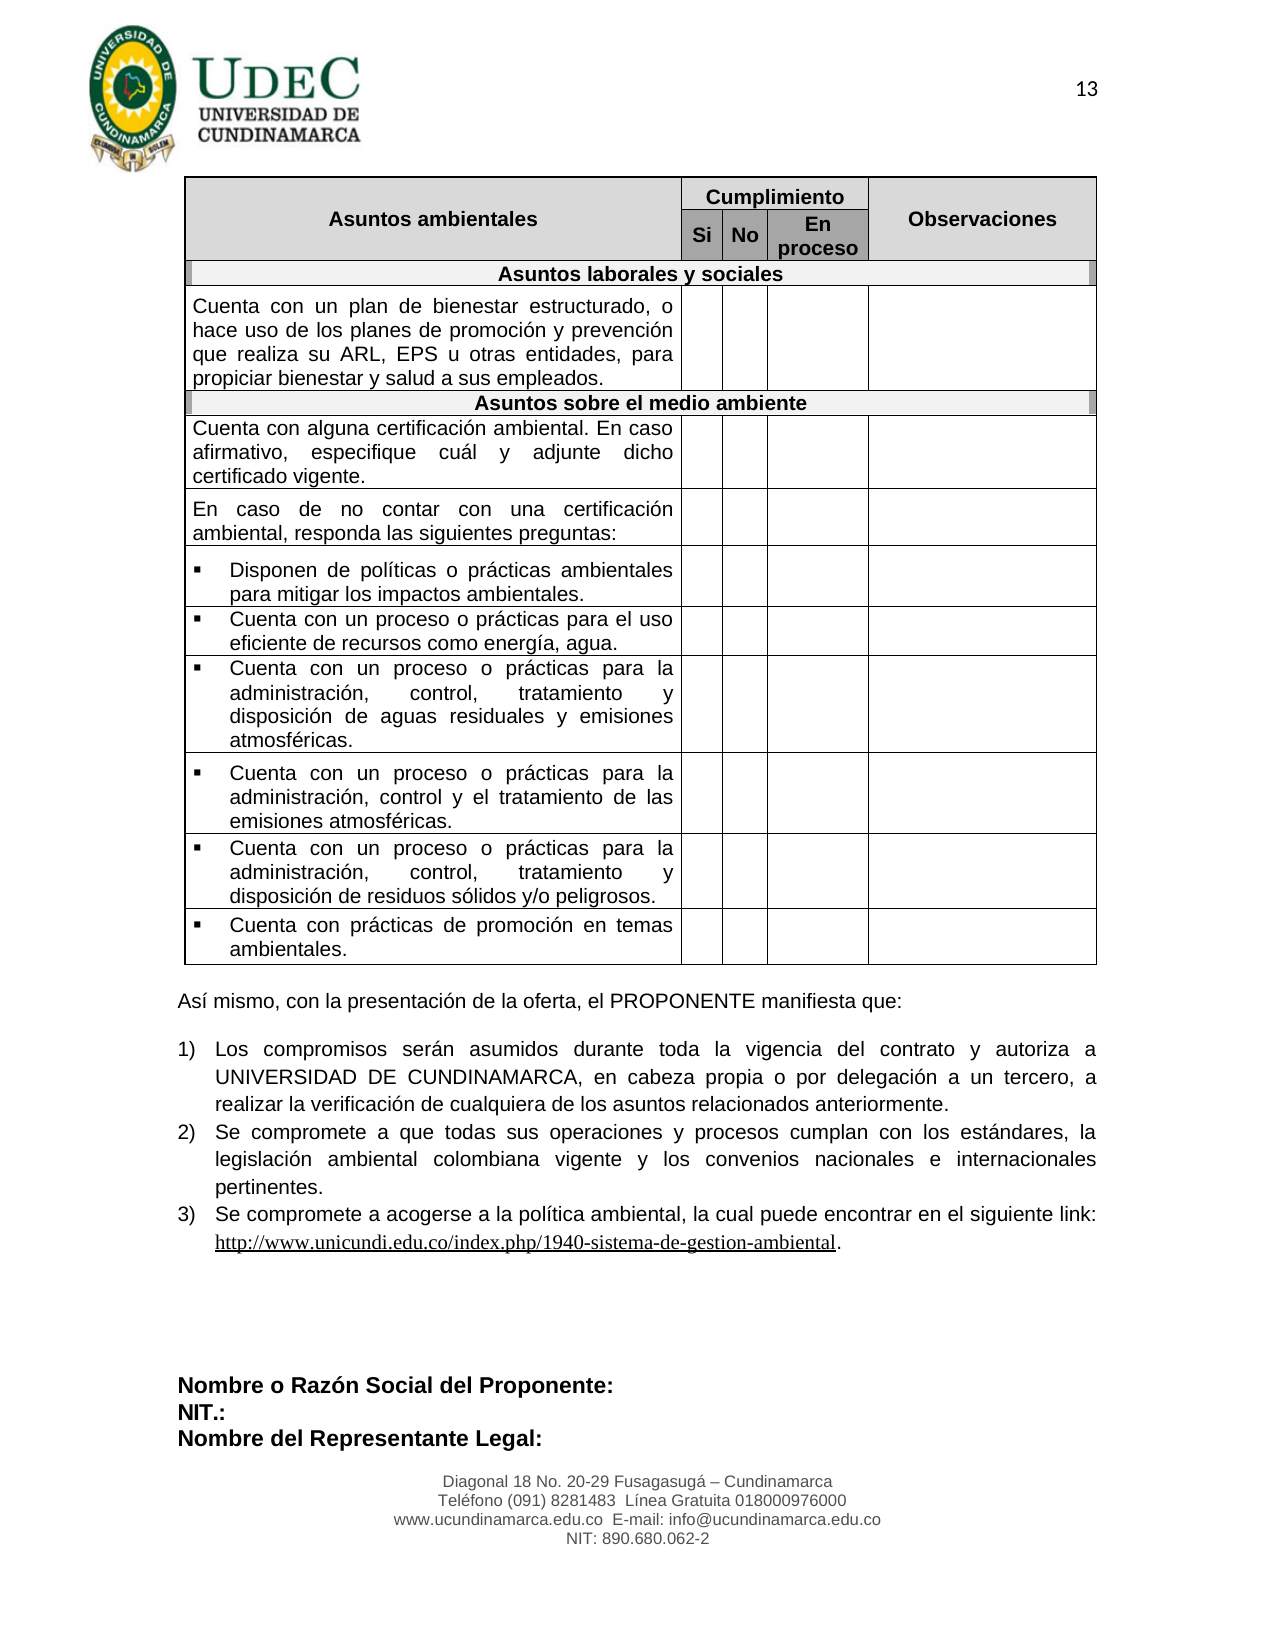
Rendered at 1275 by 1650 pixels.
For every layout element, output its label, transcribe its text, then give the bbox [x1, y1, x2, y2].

text NIT.: [177, 1398, 1098, 1425]
table_cell [869, 416, 1096, 487]
table_cell [723, 834, 767, 908]
table_cell [682, 416, 722, 487]
table_cell En caso de no contar con una certificación ambiental, responda las siguientes preguntas: [186, 489, 681, 545]
list Los compromisos serán asumidos durante toda la vigencia del contrato y autoriza a UNIVERSIDAD DE CUNDINAMARCA, en cabeza propia o por delegación a un tercero, a realizar la verificación de cualquiera de los asuntos relacionados anteriormente. [177, 1037, 1098, 1116]
table_cell Cuenta con un proceso o prácticas para la administración, control, tratamiento y disposición de aguas residuales y emisiones atmosféricas. [186, 656, 681, 752]
table_cell [768, 286, 868, 389]
list Se compromete a acogerse a la política ambiental, la cual puede encontrar en el siguiente link: http://www.unicundi.edu.co/index.php/1940-sistema-de-gestion-ambiental. [177, 1202, 1098, 1254]
table_cell [869, 909, 1096, 964]
table_header Asuntos ambientales [186, 178, 681, 260]
table_cell Cuenta con un proceso o prácticas para la administración, control y el tratamiento de las emisiones atmosféricas. [186, 753, 681, 833]
table_cell [723, 416, 767, 487]
table_cell [682, 607, 722, 655]
table_cell Disponen de políticas o prácticas ambientales para mitigar los impactos ambientales. [186, 546, 681, 606]
table_cell [682, 286, 722, 389]
table_cell [723, 286, 767, 389]
table_cell Cuenta con prácticas de promoción en temas ambientales. [186, 909, 681, 964]
table_cell [768, 607, 868, 655]
table_cell [723, 546, 767, 606]
table_cell [682, 909, 722, 964]
table_cell [682, 753, 722, 833]
table_cell [768, 909, 868, 964]
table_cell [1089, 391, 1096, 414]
table_cell [723, 607, 767, 655]
table_cell Cuenta con un proceso o prácticas para la administración, control, tratamiento y disposición de residuos sólidos y/o peligrosos. [186, 834, 681, 908]
table_cell [869, 656, 1096, 752]
table_cell [869, 607, 1096, 655]
table_cell [682, 489, 722, 545]
table_cell No [723, 210, 767, 260]
text Nombre del Representante Legal: [177, 1425, 1098, 1451]
table_cell [768, 416, 868, 487]
table_cell Cuenta con alguna certificación ambiental. En caso afirmativo, especifique cuál y adjunte dicho certificado vigente. [186, 416, 681, 487]
picture [88, 24, 363, 174]
table_cell [768, 656, 868, 752]
table_cell [768, 753, 868, 833]
table_cell [768, 546, 868, 606]
table_cell [869, 546, 1096, 606]
table_cell [869, 286, 1096, 389]
table_cell [723, 909, 767, 964]
table_cell [723, 489, 767, 545]
table_cell [723, 656, 767, 752]
table_cell [682, 834, 722, 908]
table_cell [768, 834, 868, 908]
table_cell Cuenta con un proceso o prácticas para el uso eficiente de recursos como energía, agua. [186, 607, 681, 655]
table_header Observaciones [869, 178, 1096, 260]
table_cell Cuenta con un plan de bienestar estructurado, o hace uso de los planes de promoción y prevención que realiza su ARL, EPS u otras entidades, para propiciar bienestar y salud a sus empleados. [186, 286, 681, 389]
table_cell [682, 546, 722, 606]
table_cell [768, 489, 868, 545]
table_cell En proceso [768, 210, 868, 260]
table_cell [869, 489, 1096, 545]
table_cell Si [682, 210, 722, 260]
text Nombre o Razón Social del Proponente: [177, 1372, 1098, 1398]
table_header Cumplimiento [682, 178, 868, 209]
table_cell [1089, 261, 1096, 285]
table_cell [723, 753, 767, 833]
table_cell [869, 753, 1096, 833]
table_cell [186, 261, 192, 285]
table_cell [682, 656, 722, 752]
table_cell [869, 834, 1096, 908]
list Se compromete a que todas sus operaciones y procesos cumplan con los estándares, la legislación ambiental colombiana vigente y los convenios nacionales e internacionales pertinentes. [177, 1119, 1098, 1198]
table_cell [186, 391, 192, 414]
text Así mismo, con la presentación de la oferta, el PROPONENTE manifiesta que: [177, 989, 1098, 1013]
